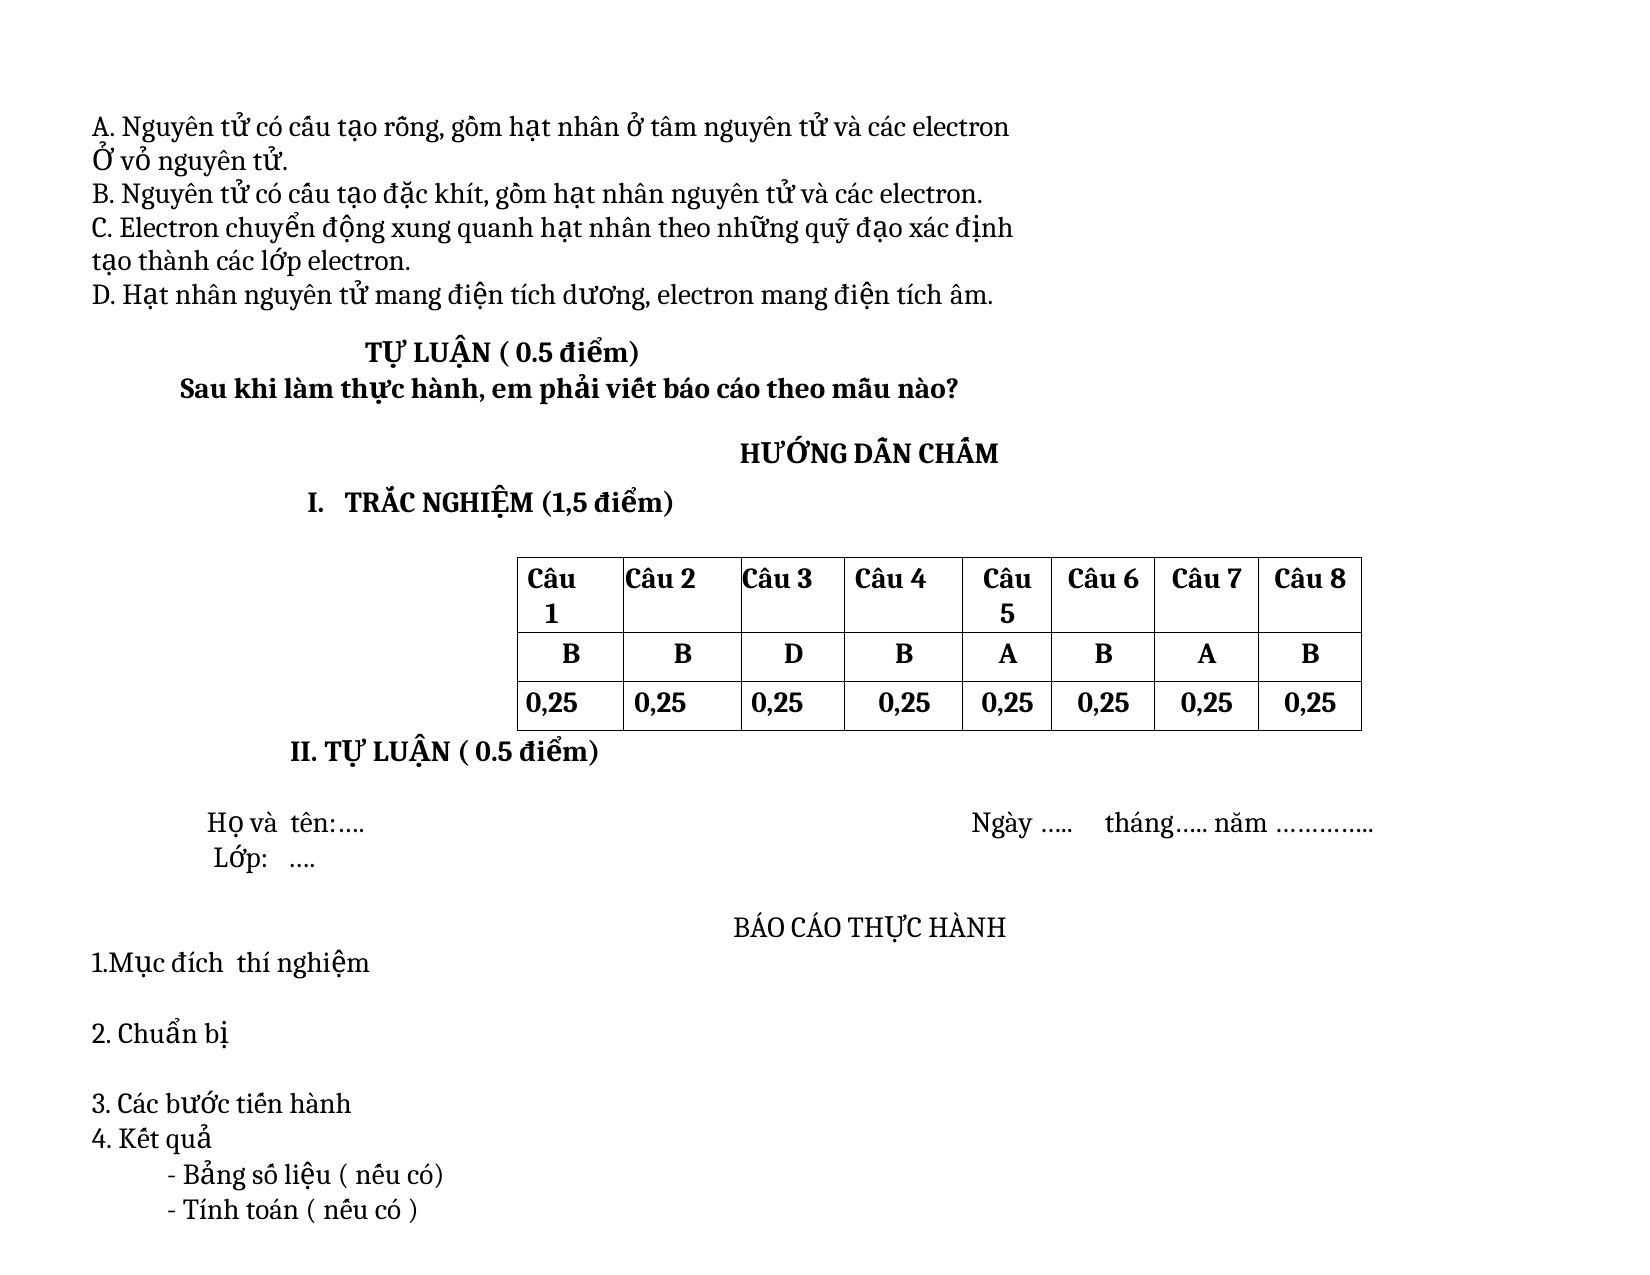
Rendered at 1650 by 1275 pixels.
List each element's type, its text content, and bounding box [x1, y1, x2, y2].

table_cell 0,25 [1259, 682, 1361, 730]
table_cell 0,25 [624, 682, 741, 730]
text 4. Kết quả [92, 1123, 1648, 1156]
table_cell B [845, 633, 962, 681]
list TỰ LUẬN ( 0.5 điểm) [290, 735, 1648, 768]
table_header Câu 4 [845, 558, 962, 632]
text 3. Các bước tiến hành [92, 1087, 1648, 1121]
table_cell 0,25 [963, 682, 1051, 730]
text 1.Mục đích thí nghiệm [92, 947, 1648, 980]
table_cell 0,25 [518, 682, 623, 730]
table_header Câu 8 [1259, 558, 1361, 632]
table_header Câu 5 [963, 558, 1051, 632]
table_cell D [742, 633, 844, 681]
table_header Câu 7 [1155, 558, 1258, 632]
table_header Câu 2 [624, 558, 741, 632]
text BÁO CÁO THỰC HÀNH [92, 911, 1648, 945]
text D. Hạt nhân nguyên tử mang điện tích dương, electron mang điện tích âm. [92, 278, 1648, 312]
text A. Nguyên tử có cấu tạo rỗng, gồm hạt nhân ở tâm nguyên tử và các electron Ở vỏ nguyên tử. [92, 110, 1648, 177]
table_cell 0,25 [1052, 682, 1154, 730]
table_cell 0,25 [845, 682, 962, 730]
text - Tính toán ( nếu có ) [92, 1193, 1648, 1227]
list TỰ LUẬN ( 0.5 điểm) [365, 337, 1648, 370]
table_cell B [518, 633, 623, 681]
text 2. Chuẩn bị [92, 1017, 1648, 1051]
table_cell 0,25 [742, 682, 844, 730]
table_cell B [1052, 633, 1154, 681]
table_header Câu 6 [1052, 558, 1154, 632]
list TRẮC NGHIỆM (1,5 điểm) [307, 486, 827, 520]
table_cell A [963, 633, 1051, 681]
text C. Electron chuyển động xung quanh hạt nhân theo những quỹ đạo xác định tạo thành các lớp electron. [92, 211, 1648, 278]
table_cell 0,25 [1155, 682, 1258, 730]
text Sau khi làm thực hành, em phải viết báo cáo theo mẫu nào? [180, 372, 1359, 405]
text B. Nguyên tử có cấu tạo đặc khít, gồm hạt nhân nguyên tử và các electron. [92, 177, 1648, 211]
text Họ và tên:…. Ngày ….. tháng….. năm ………….. [92, 806, 1648, 839]
table_cell B [1259, 633, 1361, 681]
table_cell B [624, 633, 741, 681]
text Lớp: …. [92, 841, 1648, 874]
table_header Câu 3 [742, 558, 844, 632]
table_cell A [1155, 633, 1258, 681]
table_header Câu 1 [518, 558, 623, 632]
text - Bảng số liệu ( nếu có) [92, 1158, 1648, 1191]
subtitle HƯỚNG DẪN CHẤM [425, 438, 1313, 471]
